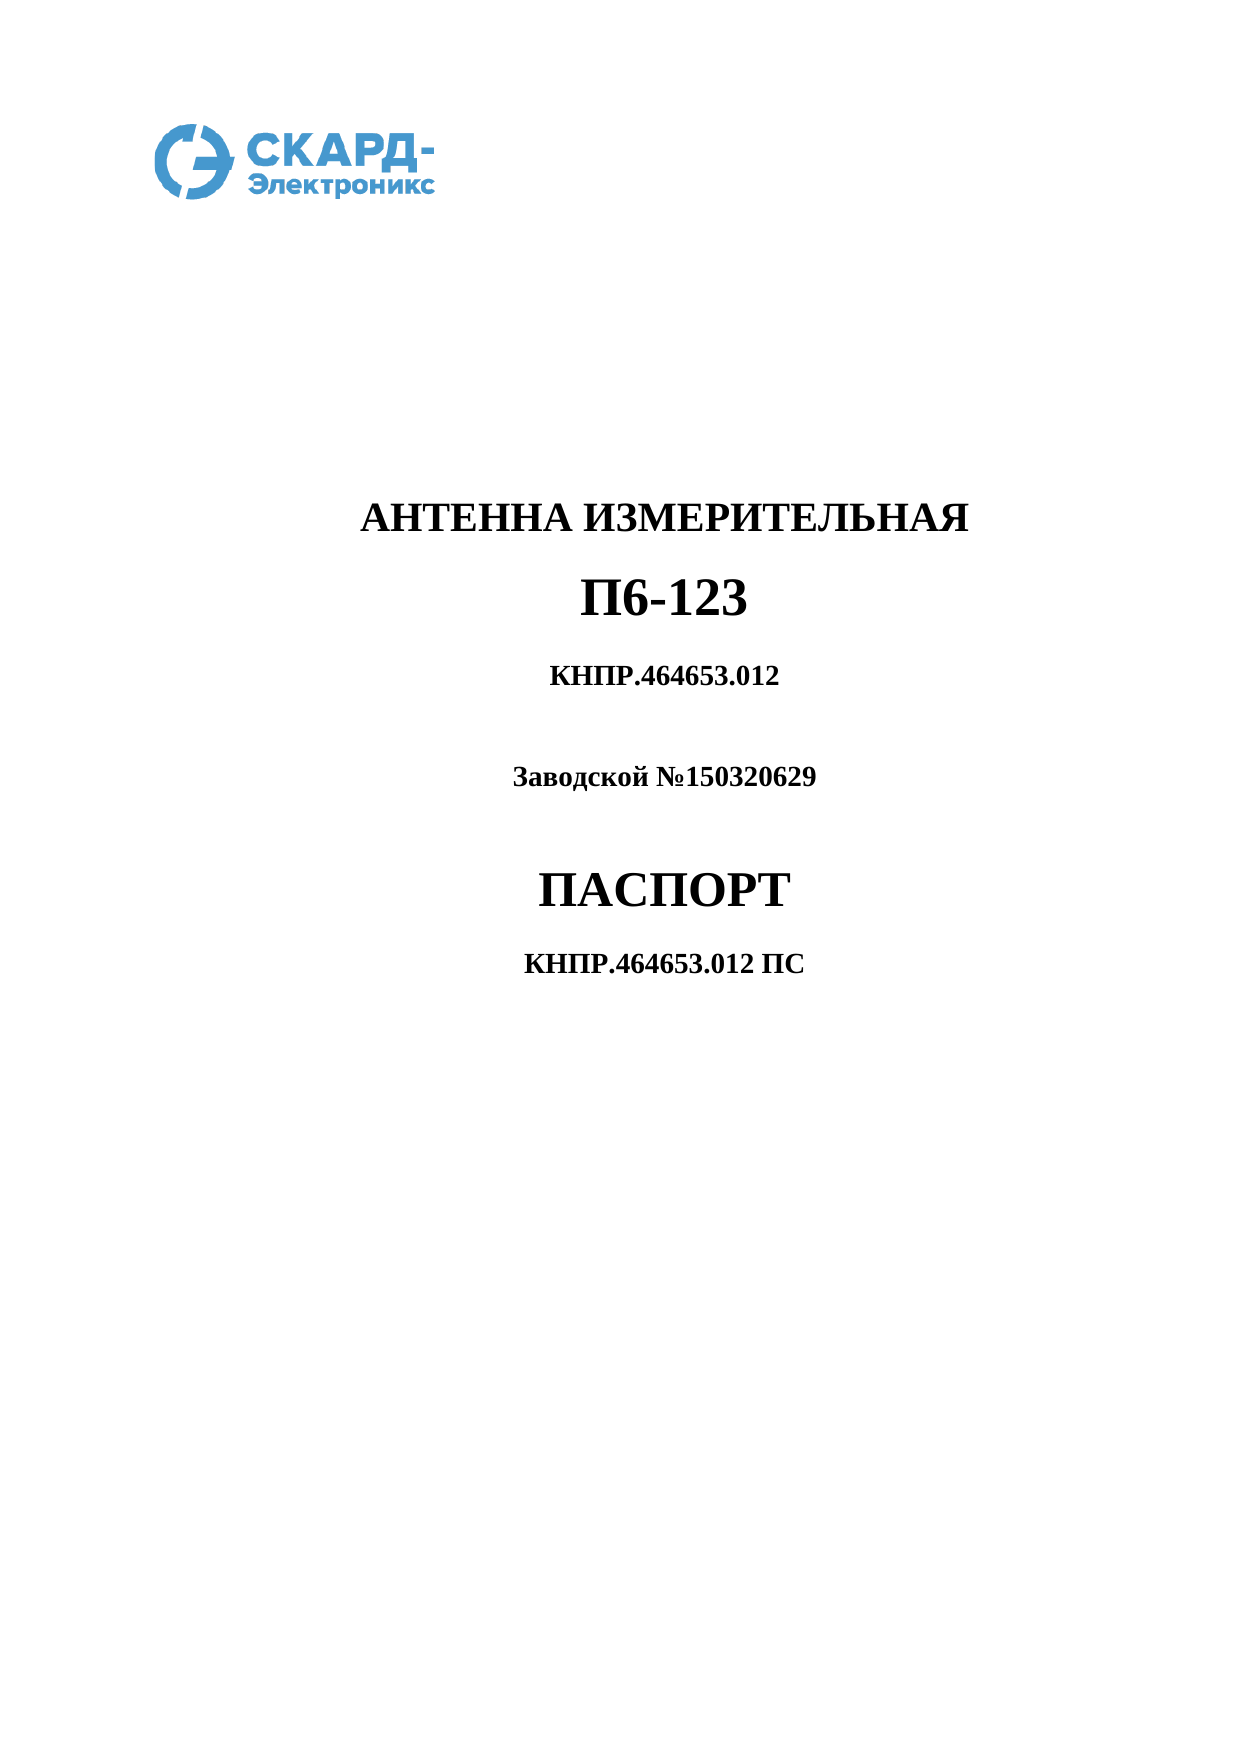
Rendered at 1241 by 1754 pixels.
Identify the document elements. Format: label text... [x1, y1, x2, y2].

picture [147, 117, 443, 206]
text КНПР.464653.012 ПС [148, 946, 1181, 979]
text П6-123 [148, 565, 1181, 627]
text ПАСПОРТ [148, 859, 1181, 917]
text КНПР.464653.012 [148, 658, 1181, 692]
text АНТЕННА ИЗМЕРИТЕЛЬНАЯ [148, 493, 1181, 541]
text Заводской №150320629 [148, 759, 1181, 792]
